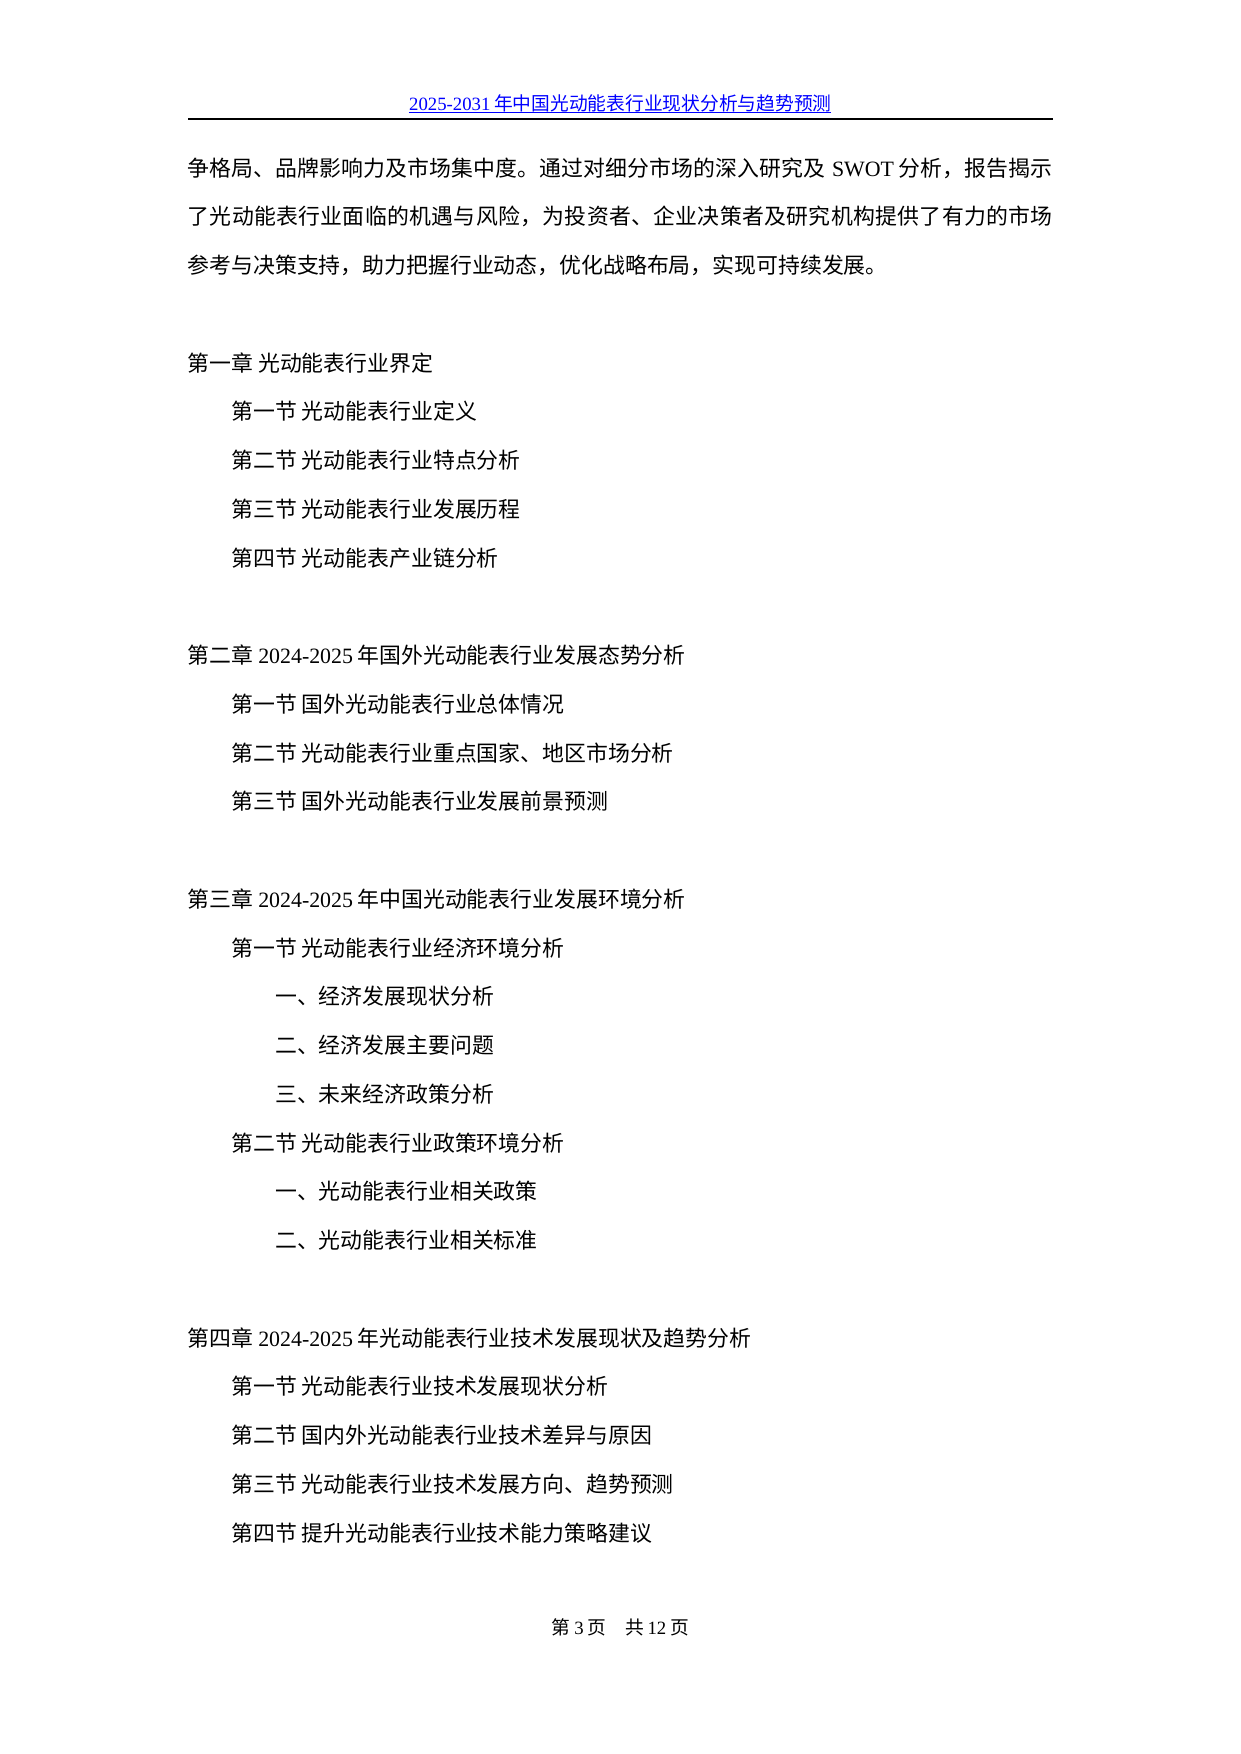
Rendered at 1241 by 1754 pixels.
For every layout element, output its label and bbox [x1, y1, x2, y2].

text [187, 150, 1053, 1548]
